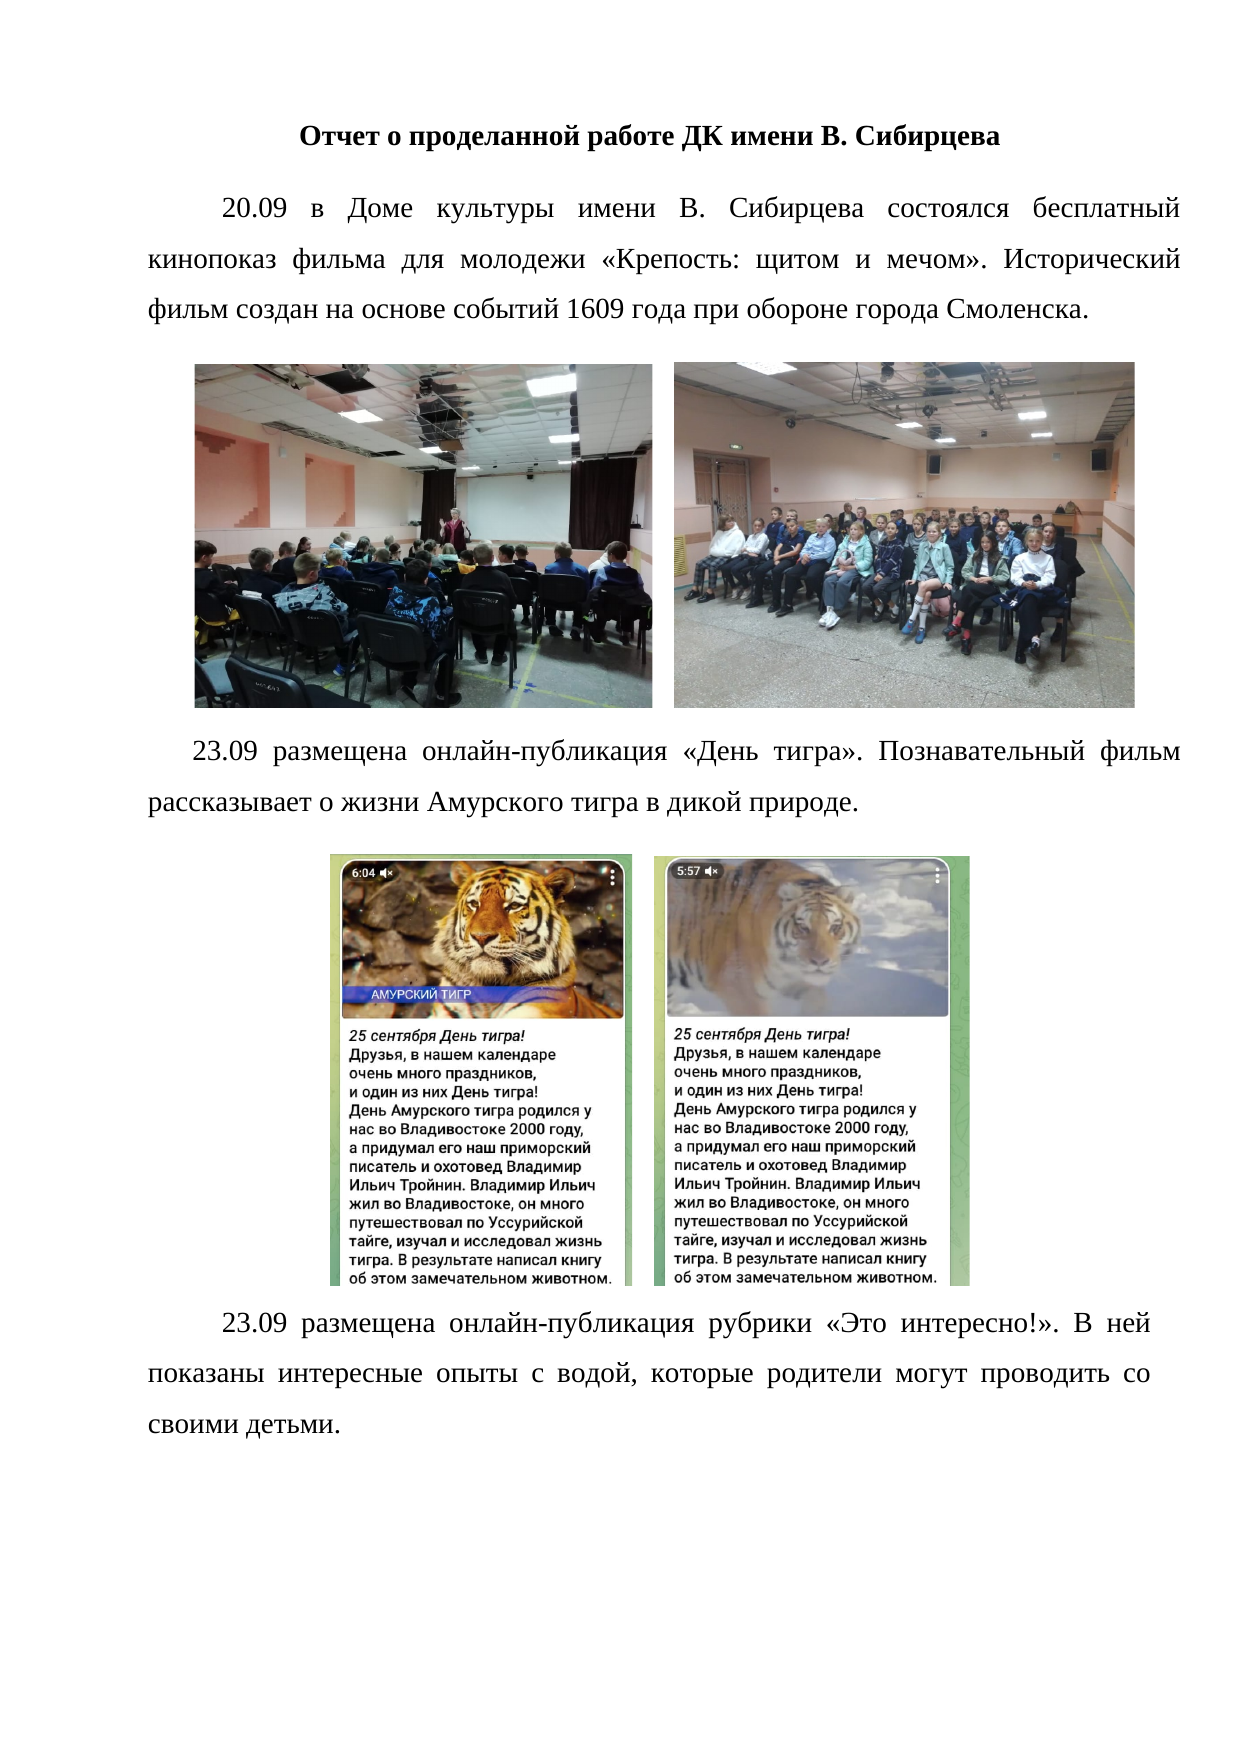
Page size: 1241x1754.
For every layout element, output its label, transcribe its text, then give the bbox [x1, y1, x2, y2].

picture [330, 854, 633, 1286]
picture [194, 364, 653, 708]
text Отчет о проделанной работе ДК имени В. Сибирцева [148, 118, 1152, 152]
text 23.09 размещена онлайн-публикация «День тигра». Познавательный фильм рассказывает о жизни Амурского тигра в дикой природе. [148, 733, 1181, 817]
picture [674, 362, 1135, 708]
text 20.09 в Доме культуры имени В. Сибирцева состоялся бесплатный кинопоказ фильма для молодежи «Крепость: щитом и мечом». Исторический фильм создан на основе событий 1609 года при обороне города Смоленска. [148, 190, 1181, 324]
text 23.09 размещена онлайн-публикация рубрики «Это интересно!». В ней показаны интересные опыты с водой, которые родители могут проводить со своими детьми. [148, 1305, 1152, 1439]
picture [654, 856, 970, 1286]
